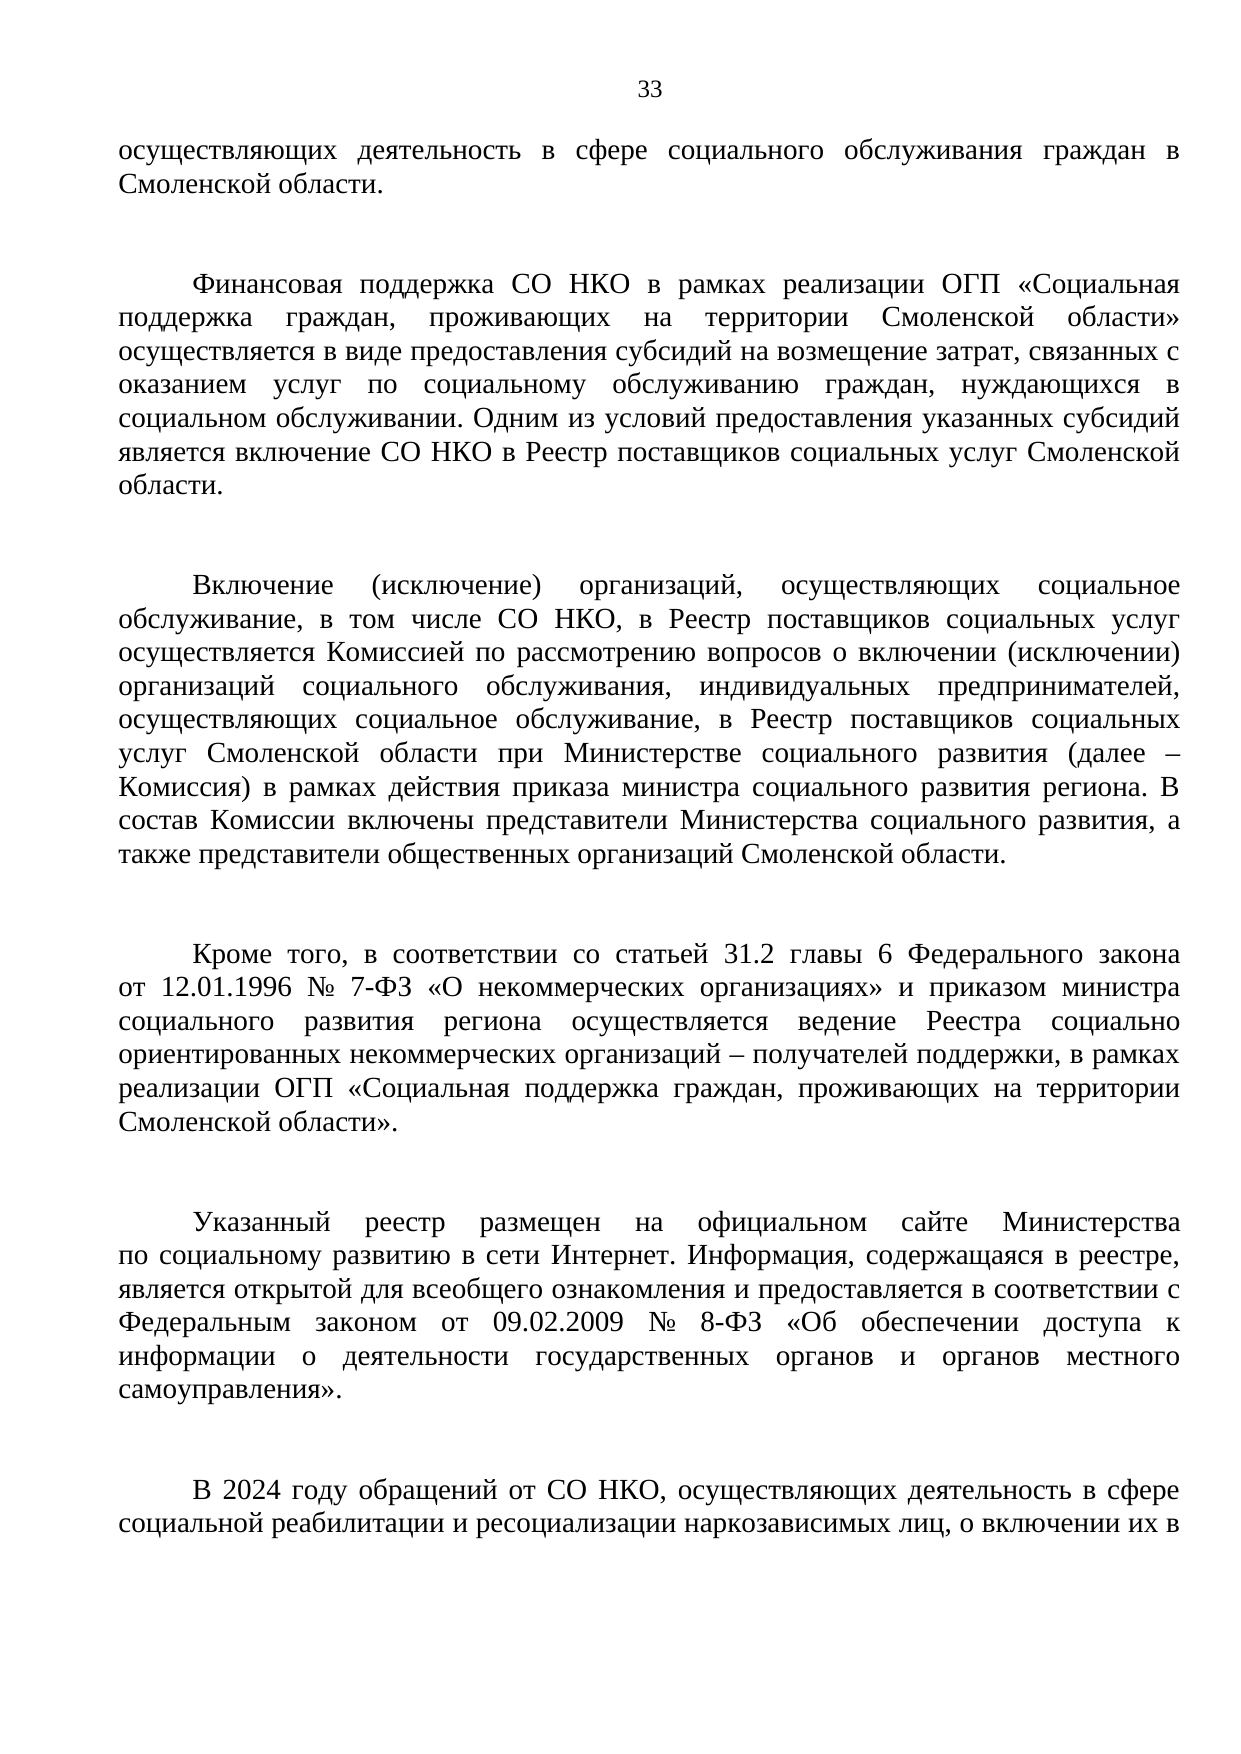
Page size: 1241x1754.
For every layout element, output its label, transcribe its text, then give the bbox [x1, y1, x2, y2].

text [118, 132, 1194, 264]
text Указанный реестр размещен на официальном сайте Министерства по социальному развитию в сети Интернет. Информация, содержащаяся в реестре, является открытой для всеобщего ознакомления и предоставляется в соответствии с Федеральным законом от 09.02.2009 № 8-ФЗ «Об обеспечении доступа к информации о деятельности государственных органов и органов местного самоуправления». [118, 1204, 1194, 1470]
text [118, 1472, 1194, 1603]
text Кроме того, в соответствии со статьей 31.2 главы 6 Федерального закона от 12.01.1996 № 7-ФЗ «О некоммерческих организациях» и приказом министра социального развития региона осуществляется ведение Реестра социально ориентированных некоммерческих организаций – получателей поддержки, в рамках реализации ОГП «Социальная поддержка граждан, проживающих на территории Смоленской области». [118, 936, 1194, 1202]
text Включение (исключение) организаций, осуществляющих социальное обслуживание, в том числе СО НКО, в Реестр поставщиков социальных услуг осуществляется Комиссией по рассмотрению вопросов о включении (исключении) организаций социального обслуживания, индивидуальных предпринимателей, осуществляющих социальное обслуживание, в Реестр поставщиков социальных услуг Смоленской области при Министерстве социального развития (далее – Комиссия) в рамках действия приказа министра социального развития региона. В состав Комиссии включены представители Министерства социального развития, а также представители общественных организаций Смоленской области. [118, 568, 1194, 934]
text Финансовая поддержка СО НКО в рамках реализации ОГП «Социальная поддержка граждан, проживающих на территории Смоленской области» осуществляется в виде предоставления субсидий на возмещение затрат, связанных с оказанием услуг по социальному обслуживанию граждан, нуждающихся в социальном обслуживании. Одним из условий предоставления указанных субсидий является включение СО НКО в Реестр поставщиков социальных услуг Смоленской области. [118, 266, 1194, 565]
